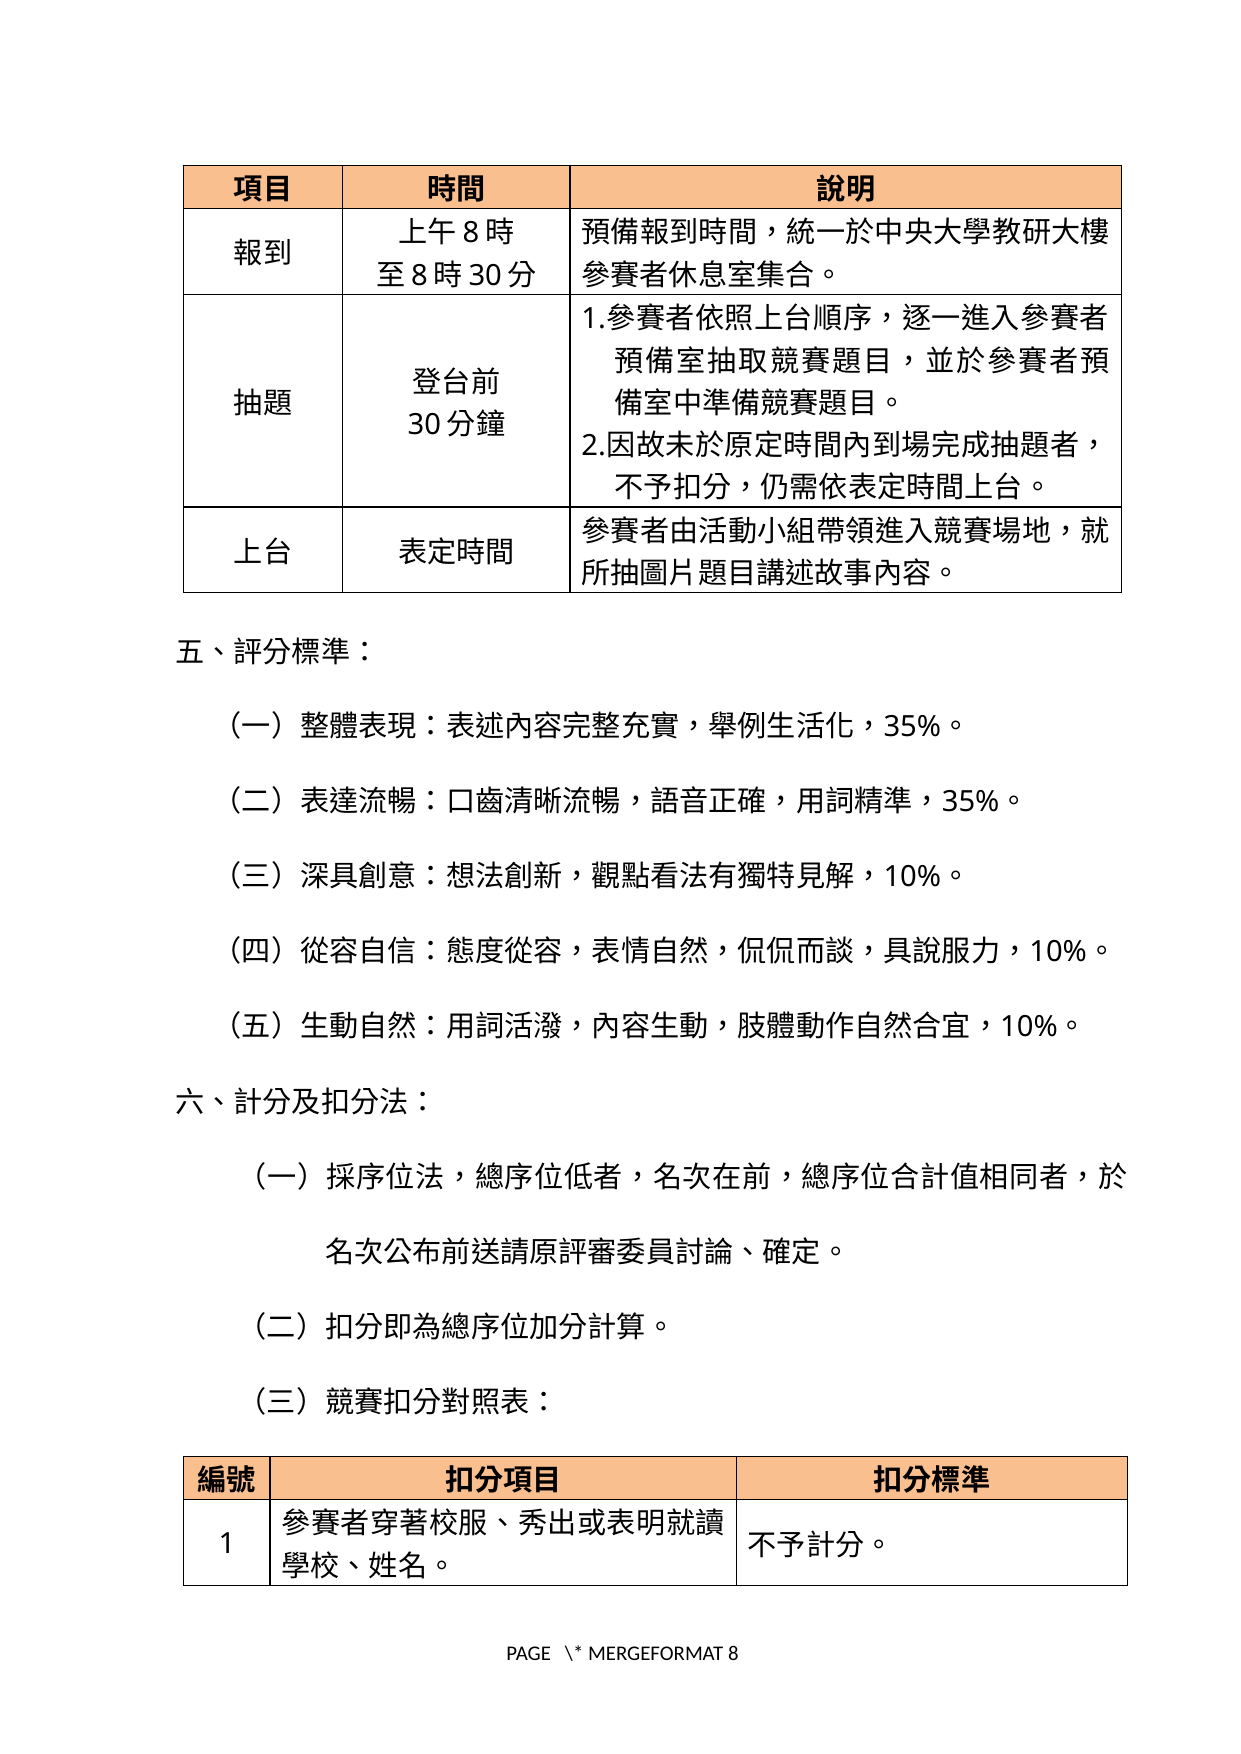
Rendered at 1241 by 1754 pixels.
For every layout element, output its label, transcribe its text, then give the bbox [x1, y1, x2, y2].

text （二）表達流暢：口齒清晰流暢，語音正確，用詞精準，35%。 [212, 762, 1128, 837]
table_cell 報到 [184, 209, 342, 294]
text 五、評分標準： [175, 612, 1128, 687]
table_cell 預備報到時間，統一於中央大學教研大樓參賽者休息室集合。 [571, 209, 1121, 294]
text （一）整體表現：表述內容完整充實，舉例生活化，35%。 [212, 687, 1128, 762]
table_header 項目 [184, 166, 342, 208]
table_header 扣分標準 [737, 1457, 1127, 1499]
table_cell 抽題 [184, 295, 342, 506]
text （五）生動自然：用詞活潑，內容生動，肢體動作自然合宜，10%。 [212, 987, 1128, 1062]
table_cell 不予計分。 [737, 1500, 1127, 1584]
table_cell 上午8時 至8時30分 [343, 209, 569, 294]
table_cell 1 [184, 1500, 269, 1584]
text （二）扣分即為總序位加分計算。 [237, 1287, 1128, 1362]
table_header 扣分項目 [271, 1457, 736, 1499]
table_cell 參賽者由活動小組帶領進入競賽場地，就所抽圖片題目講述故事內容。 [571, 508, 1121, 592]
table_cell 參賽者穿著校服、秀出或表明就讀學校、姓名。 [271, 1500, 736, 1584]
text （一）採序位法，總序位低者，名次在前，總序位合計值相同者，於名次公布前送請原評審委員討論、確定。 [237, 1137, 1128, 1287]
table_cell 1.參賽者依照上台順序，逐一進入參賽者預備室抽取競賽題目，並於參賽者預備室中準備競賽題目。 2.因故未於原定時間內到場完成抽題者，不予扣分，仍需依表定時間上台。 [571, 295, 1121, 506]
text （三）深具創意：想法創新，觀點看法有獨特見解，10%。 [212, 837, 1128, 912]
table_cell 表定時間 [343, 508, 569, 592]
text 六、計分及扣分法： [175, 1062, 1128, 1137]
text （四）從容自信：態度從容，表情自然，侃侃而談，具說服力，10%。 [212, 912, 1128, 987]
table_cell 上台 [184, 508, 342, 592]
table_header 編號 [184, 1457, 269, 1499]
table_header 時間 [343, 166, 569, 208]
text （三）競賽扣分對照表： [237, 1362, 1128, 1437]
table_header 說明 [571, 166, 1121, 208]
table_cell 登台前 30分鐘 [343, 295, 569, 506]
